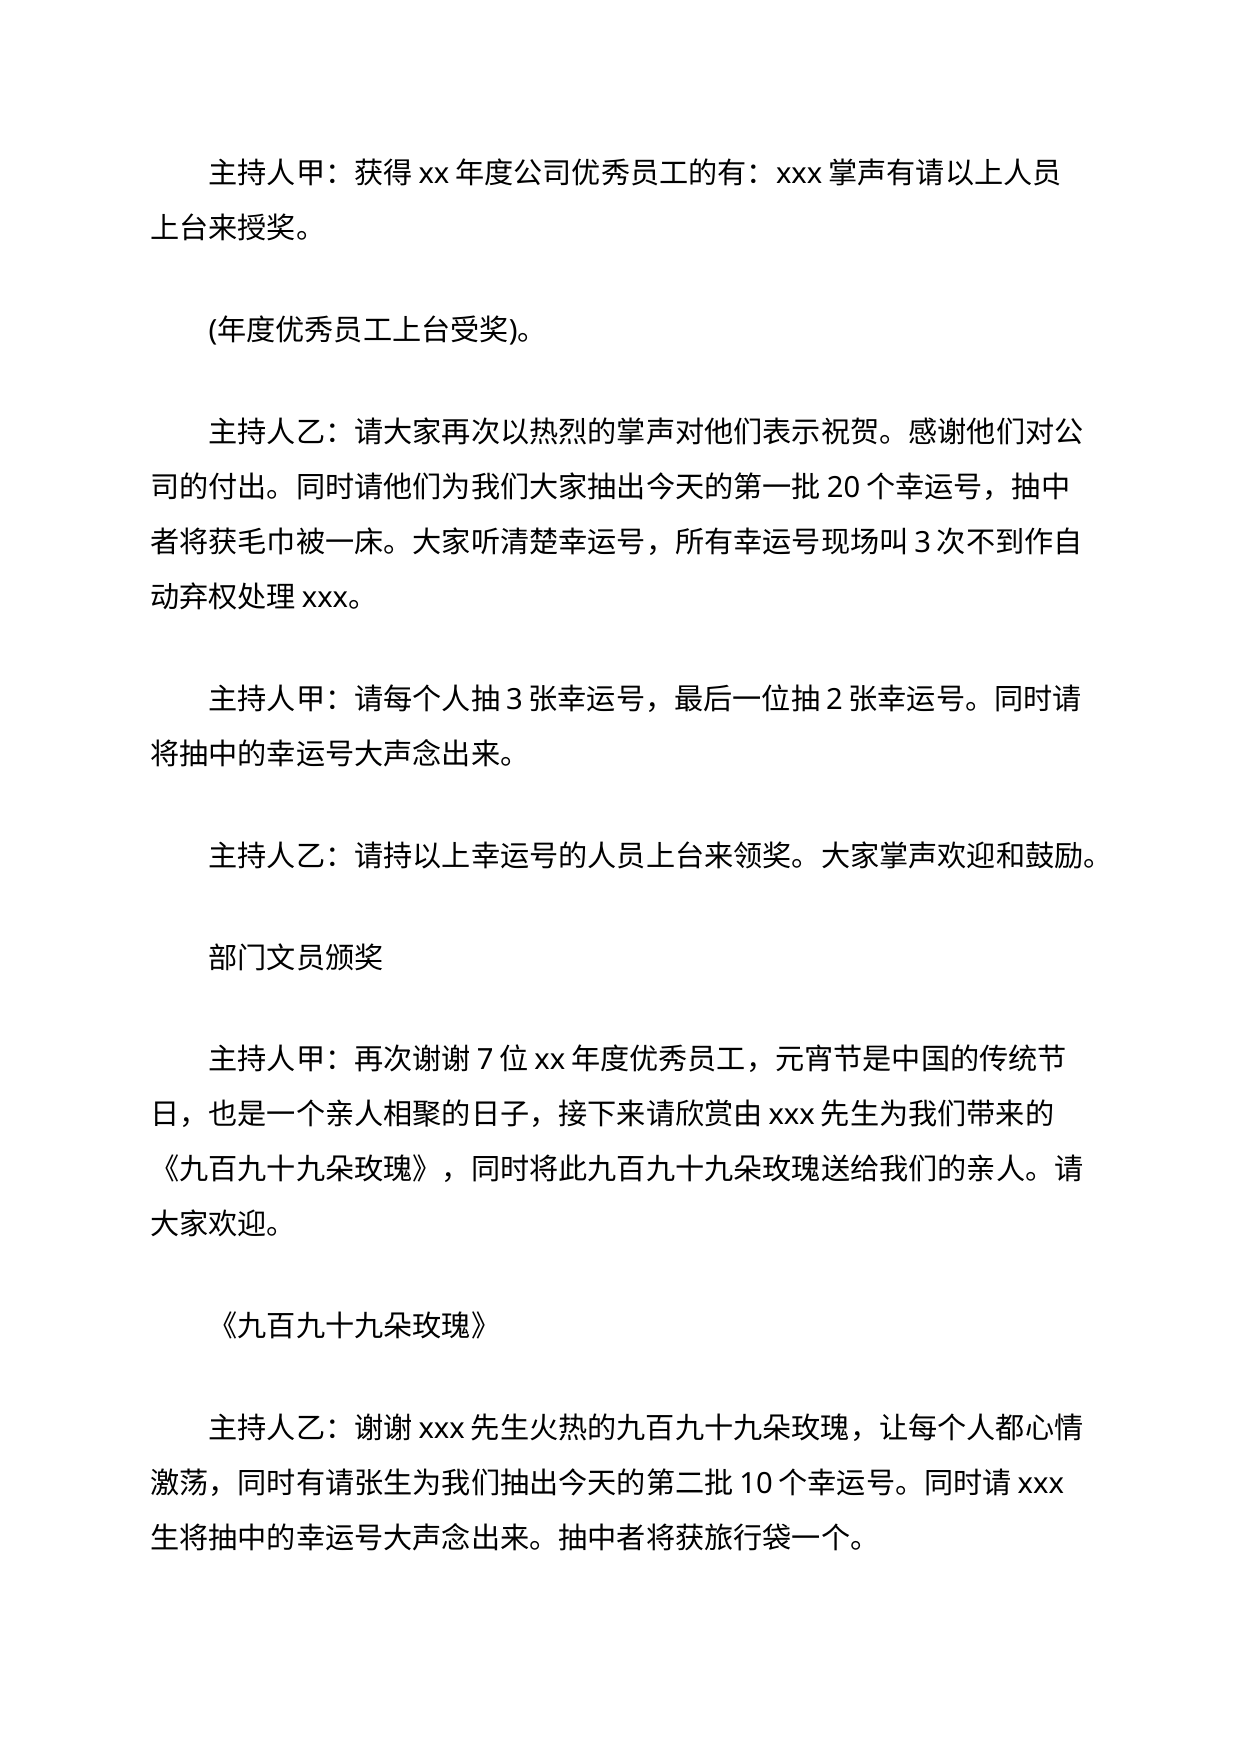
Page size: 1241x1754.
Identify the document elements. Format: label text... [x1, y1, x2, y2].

text 《九百九十九朵玫瑰》 [150, 1303, 1090, 1345]
text 部门文员颁奖 [150, 934, 1090, 976]
text 主持人乙：请持以上幸运号的人员上台来领奖。大家掌声欢迎和鼓励。 [150, 832, 1090, 875]
text 主持人乙：请大家再次以热烈的掌声对他们表示祝贺。感谢他们对公司的付出。同时请他们为我们大家抽出今天的第一批20个幸运号，抽中者将获毛巾被一床。大家听清楚幸运号，所有幸运号现场叫3次不到作自动弃权处理xxx。 [150, 409, 1090, 616]
text (年度优秀员工上台受奖)。 [150, 307, 1090, 349]
text 主持人甲：请每个人抽3张幸运号，最后一位抽2张幸运号。同时请将抽中的幸运号大声念出来。 [150, 676, 1090, 773]
text 主持人甲：获得xx年度公司优秀员工的有：xxx掌声有请以上人员上台来授奖。 [150, 150, 1090, 247]
text 主持人甲：再次谢谢7位xx年度优秀员工，元宵节是中国的传统节日，也是一个亲人相聚的日子，接下来请欣赏由xxx先生为我们带来的《九百九十九朵玫瑰》，同时将此九百九十九朵玫瑰送给我们的亲人。请大家欢迎。 [150, 1036, 1090, 1243]
text 主持人乙：谢谢xxx先生火热的九百九十九朵玫瑰，让每个人都心情激荡，同时有请张生为我们抽出今天的第二批10个幸运号。同时请xxx生将抽中的幸运号大声念出来。抽中者将获旅行袋一个。 [150, 1404, 1090, 1557]
